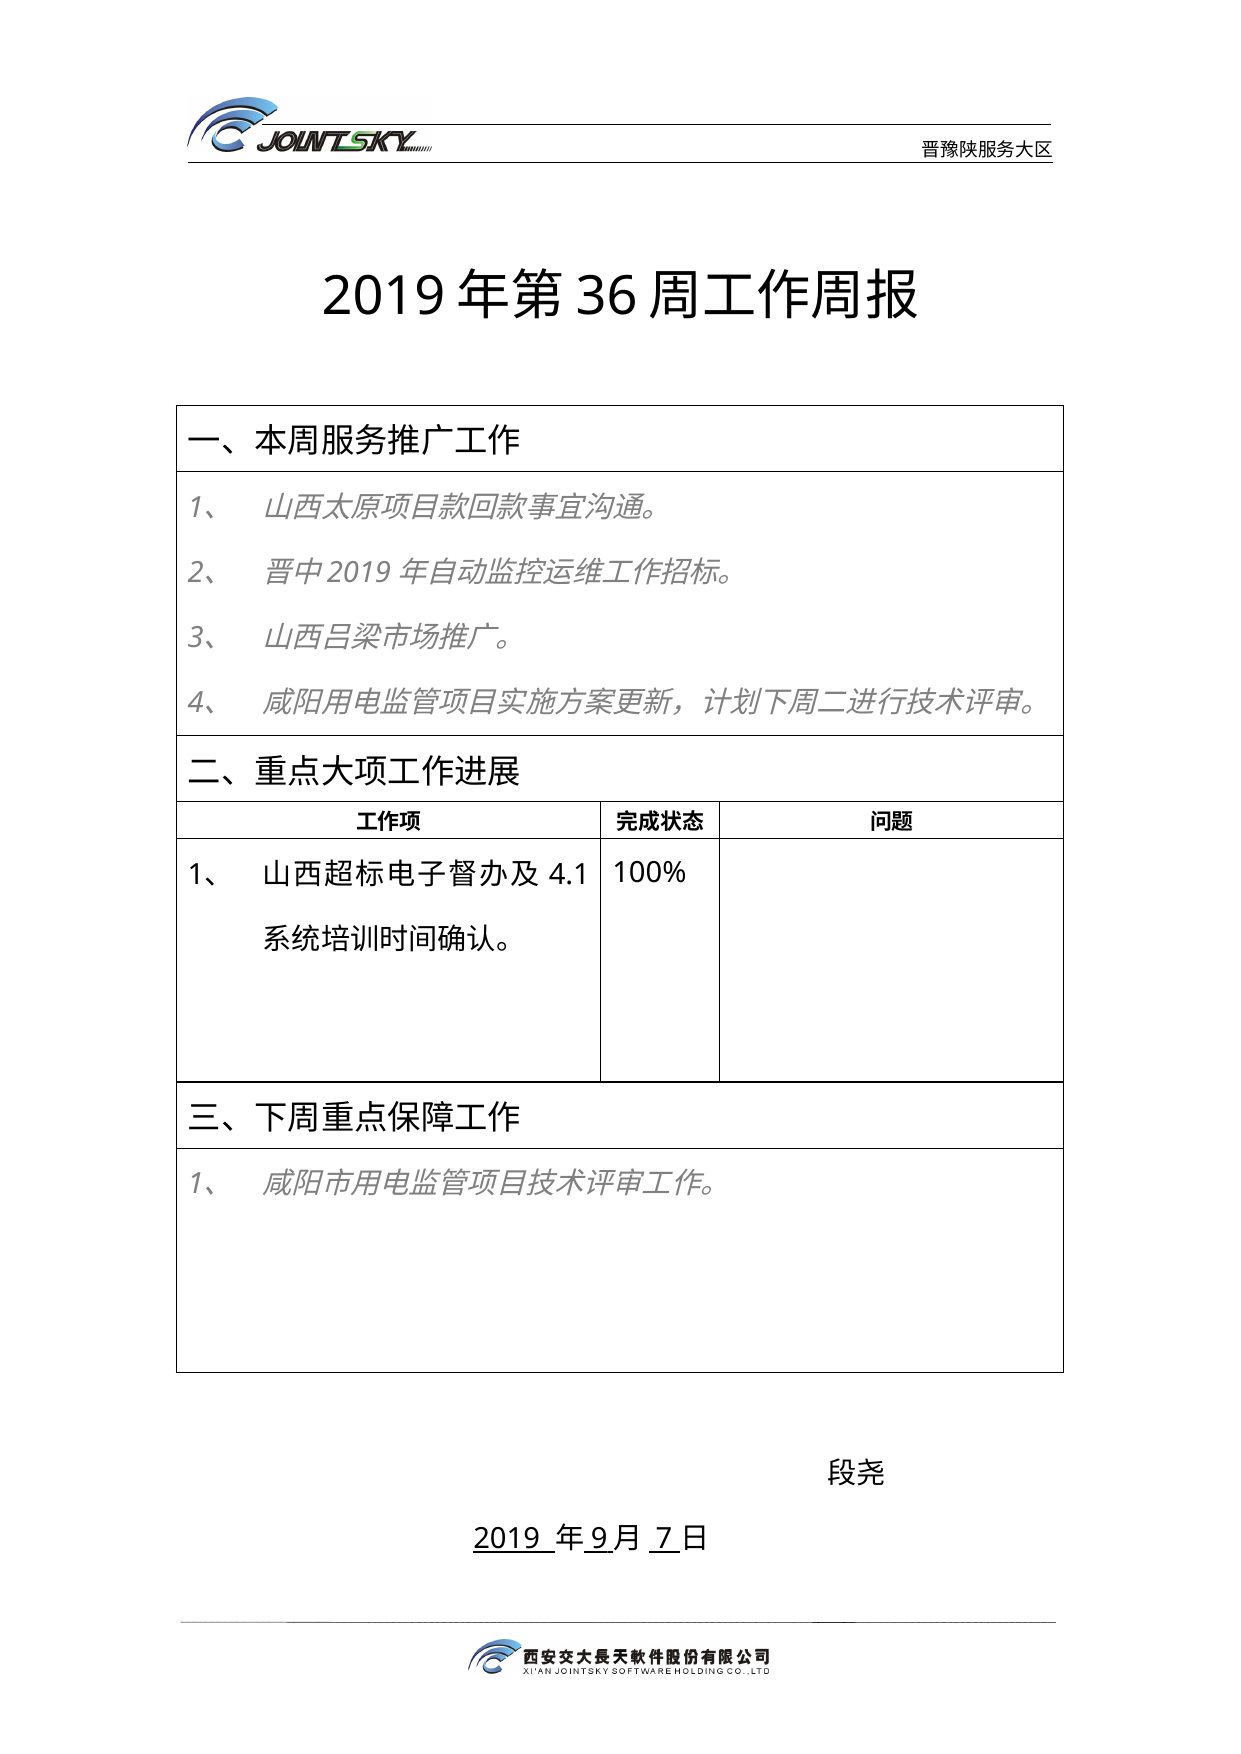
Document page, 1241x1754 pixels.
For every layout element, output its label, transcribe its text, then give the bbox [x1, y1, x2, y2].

table_cell 100% [601, 839, 719, 1081]
table_cell [720, 839, 1063, 1081]
table_cell 完成状态 [601, 802, 719, 838]
picture [468, 1639, 769, 1675]
table_header 一、本周服务推广工作 [177, 406, 1063, 471]
table_cell 问题 [720, 802, 1063, 838]
table_cell 咸阳市用电监管项目技术评审工作。 [177, 1149, 1063, 1372]
table_cell 山西超标电子督办及4.1系统培训时间确认。 [177, 839, 600, 1081]
table_cell 工作项 [177, 802, 600, 838]
table_cell 山西太原项目款回款事宜沟通。 晋中2019年自动监控运维工作招标。 山西吕梁市场推广。 咸阳用电监管项目实施方案更新，计划下周二进行技术评审。 [177, 472, 1063, 735]
table_cell 二、重点大项工作进展 [177, 736, 1063, 801]
picture [187, 97, 432, 152]
table_cell 三、下周重点保障工作 [177, 1083, 1063, 1147]
text 段尧 2019 年 9月 7 日 [187, 1438, 994, 1568]
text 2019年第36周工作周报 [187, 242, 1053, 340]
